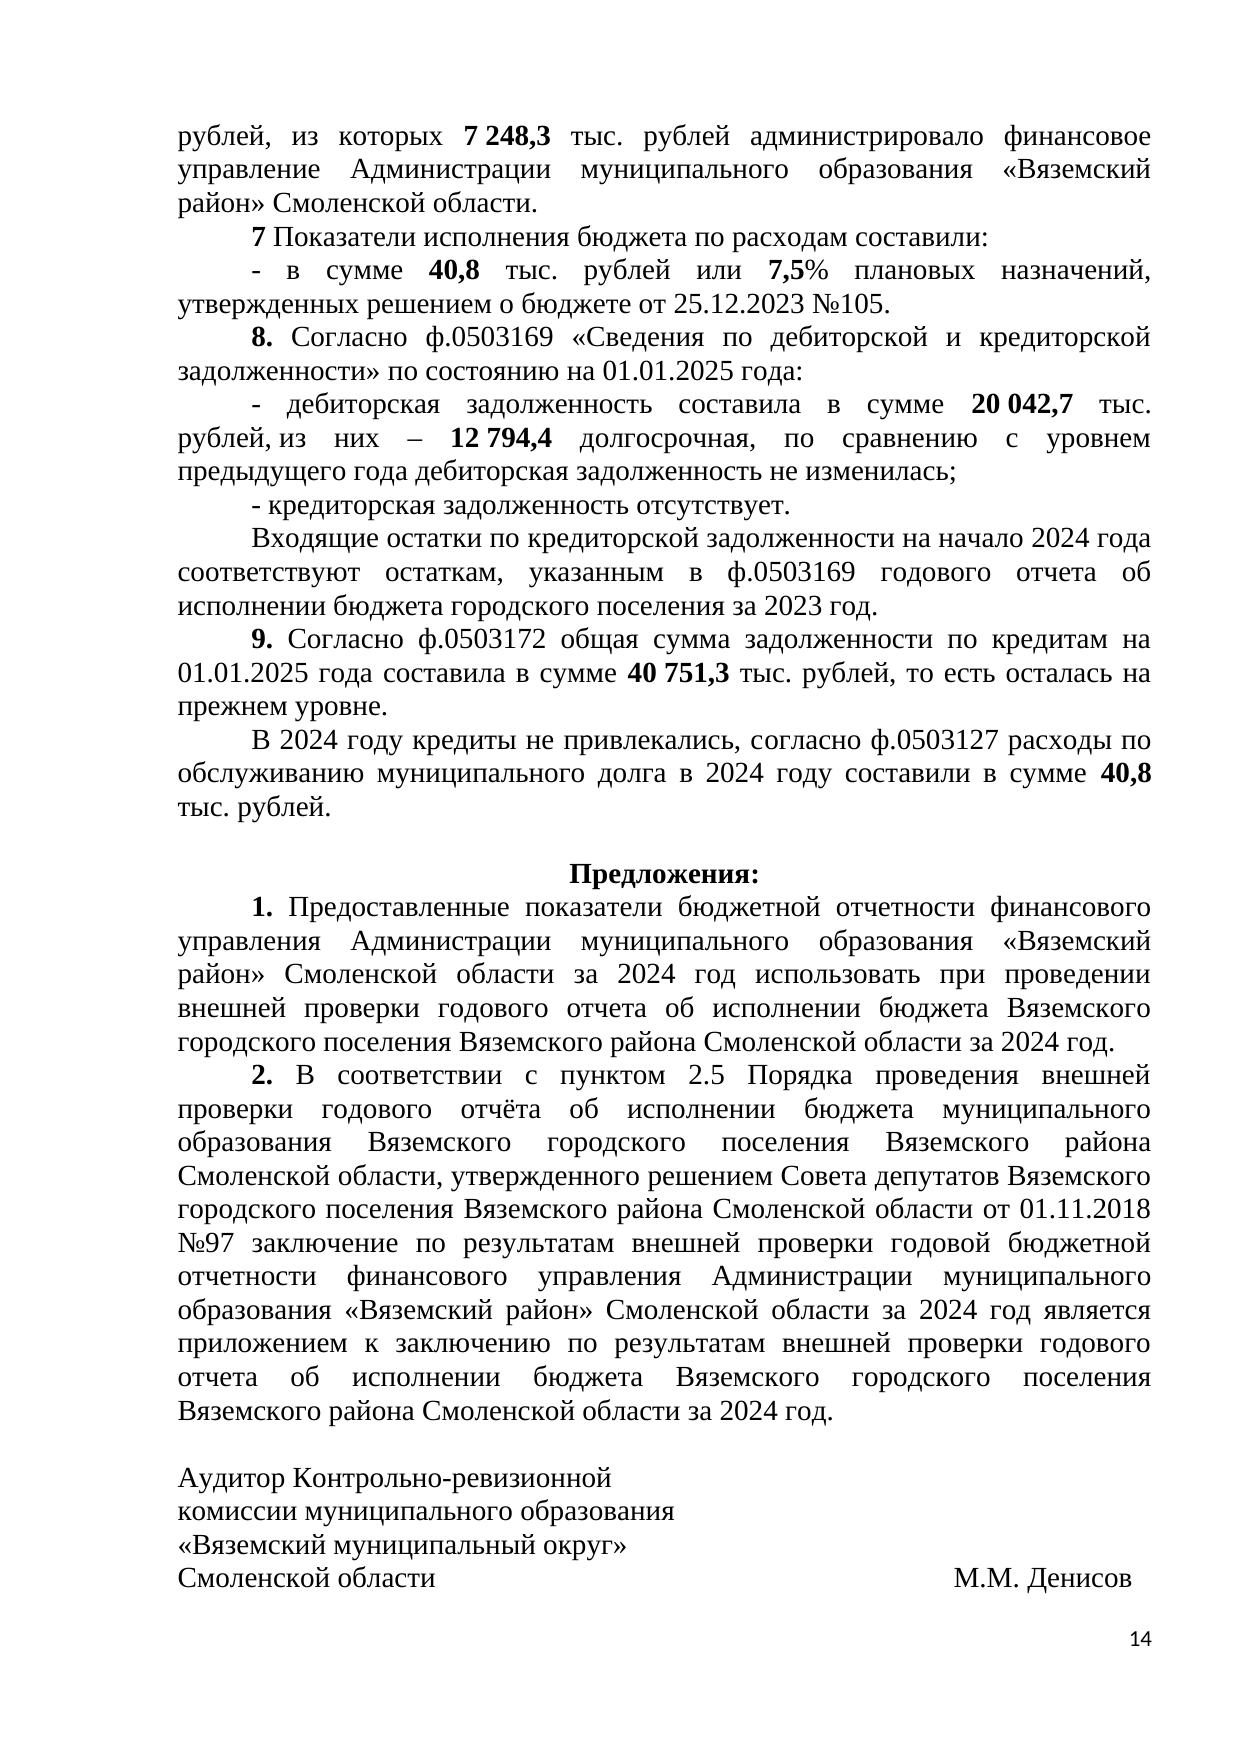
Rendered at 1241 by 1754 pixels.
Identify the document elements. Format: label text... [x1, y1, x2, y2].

text Входящие остатки по кредиторской задолженности на начало 2024 года соответствуют остаткам, указанным в ф.0503169 годового отчета об исполнении бюджета городского поселения за 2023 год. [177, 521, 1152, 621]
text - в сумме 40,8 тыс. рублей или 7,5% плановых назначений, утвержденных решением о бюджете от 25.12.2023 №105. [177, 252, 1152, 319]
text Предложения: [177, 856, 1152, 889]
text - дебиторская задолженность составила в сумме 20 042,7 тыс. рублей, из них – 12 794,4 долгосрочная, по сравнению с уровнем предыдущего года дебиторская задолженность не изменилась; [177, 386, 1152, 487]
text 9. Согласно ф.0503172 общая сумма задолженности по кредитам на 01.01.2025 года составила в сумме 40 751,3 тыс. рублей, то есть осталась на прежнем уровне. [177, 621, 1152, 722]
text Аудитор Контрольно-ревизионной [177, 1460, 1152, 1493]
text 1. Предоставленные показатели бюджетной отчетности финансового управления Администрации муниципального образования «Вяземский район» Смоленской области за 2024 год использовать при проведении внешней проверки годового отчета об исполнении бюджета Вяземского городского поселения Вяземского района Смоленской области за 2024 год. [177, 889, 1152, 1057]
text 2. В соответствии с пунктом 2.5 Порядка проведения внешней проверки годового отчёта об исполнении бюджета муниципального образования Вяземского городского поселения Вяземского района Смоленской области, утвержденного решением Совета депутатов Вяземского городского поселения Вяземского района Смоленской области от 01.11.2018 №97 заключение по результатам внешней проверки годовой бюджетной отчетности финансового управления Администрации муниципального образования «Вяземский район» Смоленской области за 2024 год является приложением к заключению по результатам внешней проверки годового отчета об исполнении бюджета Вяземского городского поселения Вяземского района Смоленской области за 2024 год. [177, 1057, 1152, 1426]
text «Вяземский муниципальный округ» [177, 1527, 1152, 1560]
text - кредиторская задолженность отсутствует. [177, 487, 1152, 521]
text В 2024 году кредиты не привлекались, согласно ф.0503127 расходы по обслуживанию муниципального долга в 2024 году составили в сумме 40,8 тыс. рублей. [177, 722, 1152, 822]
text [177, 118, 1152, 219]
text Смоленской области М.М. Денисов [177, 1560, 1152, 1594]
text 8. Согласно ф.0503169 «Сведения по дебиторской и кредиторской задолженности» по состоянию на 01.01.2025 года: [177, 319, 1152, 386]
text 7 Показатели исполнения бюджета по расходам составили: [177, 219, 1152, 252]
text комиссии муниципального образования [177, 1493, 1152, 1527]
